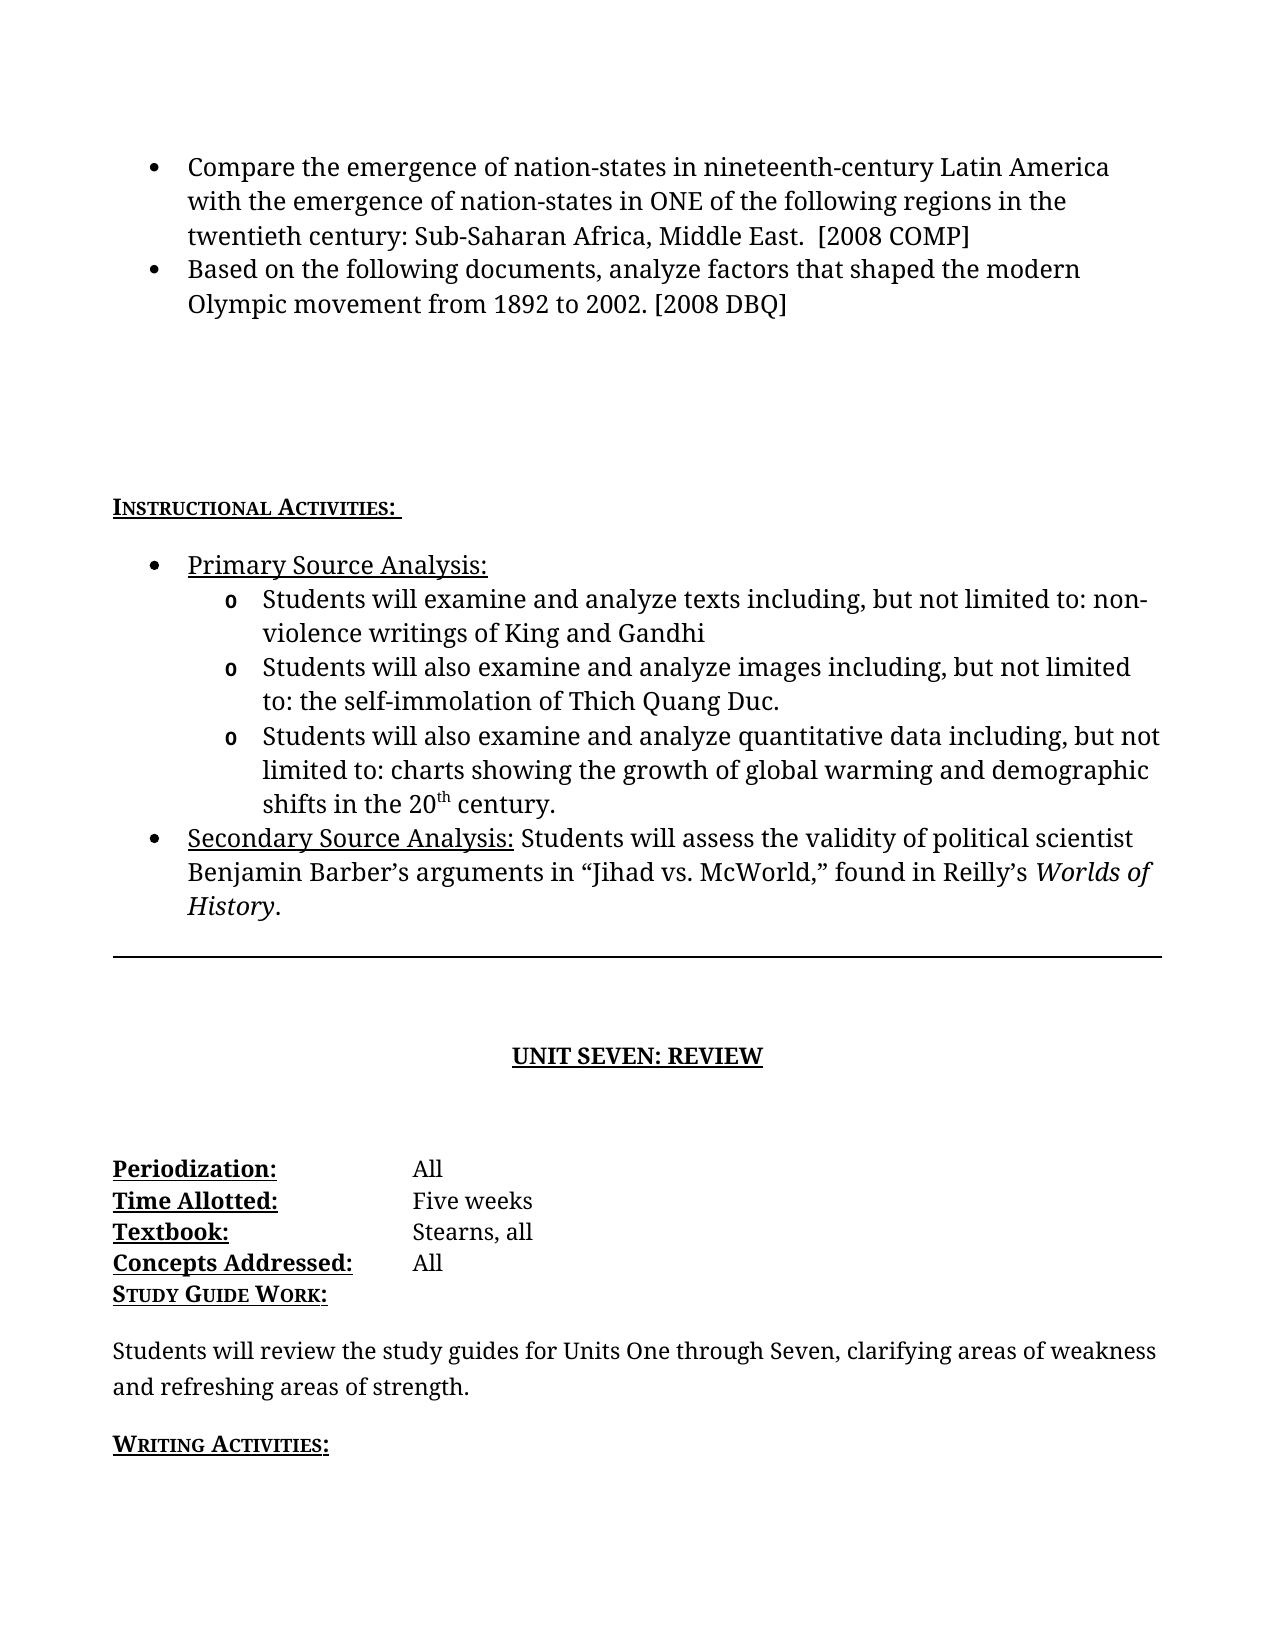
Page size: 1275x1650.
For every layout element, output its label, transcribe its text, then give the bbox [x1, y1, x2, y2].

text Time Allotted: Five weeks [112, 1185, 1162, 1216]
list Secondary Source Analysis: Students will assess the validity of political scientist Benjamin Barber’s arguments in “Jihad vs. McWorld,” found in Reilly’s Worlds of History. [150, 821, 1162, 923]
list Students will also examine and analyze images including, but not limited to: the self-immolation of Thich Quang Duc. [225, 650, 1162, 718]
text UNIT SEVEN: REVIEW [112, 1040, 1162, 1071]
text Writing Activities: [112, 1428, 1162, 1459]
text Periodization: All [112, 1153, 1162, 1185]
text Study Guide Work: [112, 1278, 1162, 1310]
list Students will also examine and analyze quantitative data including, but not limited to: charts showing the growth of global warming and demographic shifts in the 20th century. [225, 718, 1162, 821]
text Concepts Addressed: All [112, 1247, 1162, 1278]
text Textbook: Stearns, all [112, 1216, 1162, 1247]
list Compare the emergence of nation-states in nineteenth-century Latin America with the emergence of nation-states in ONE of the following regions in the twentieth century: Sub-Saharan Africa, Middle East. [2008 COMP] [150, 150, 1162, 252]
text Instructional Activities: [112, 491, 1162, 522]
list Based on the following documents, analyze factors that shaped the modern Olympic movement from 1892 to 2002. [2008 DBQ] [150, 252, 1162, 320]
list Students will examine and analyze texts including, but not limited to: non-violence writings of King and Gandhi [225, 581, 1162, 650]
text Students will review the study guides for Units One through Seven, clarifying areas of weakness and refreshing areas of strength. [112, 1335, 1162, 1402]
list Primary Source Analysis: [150, 547, 1162, 581]
